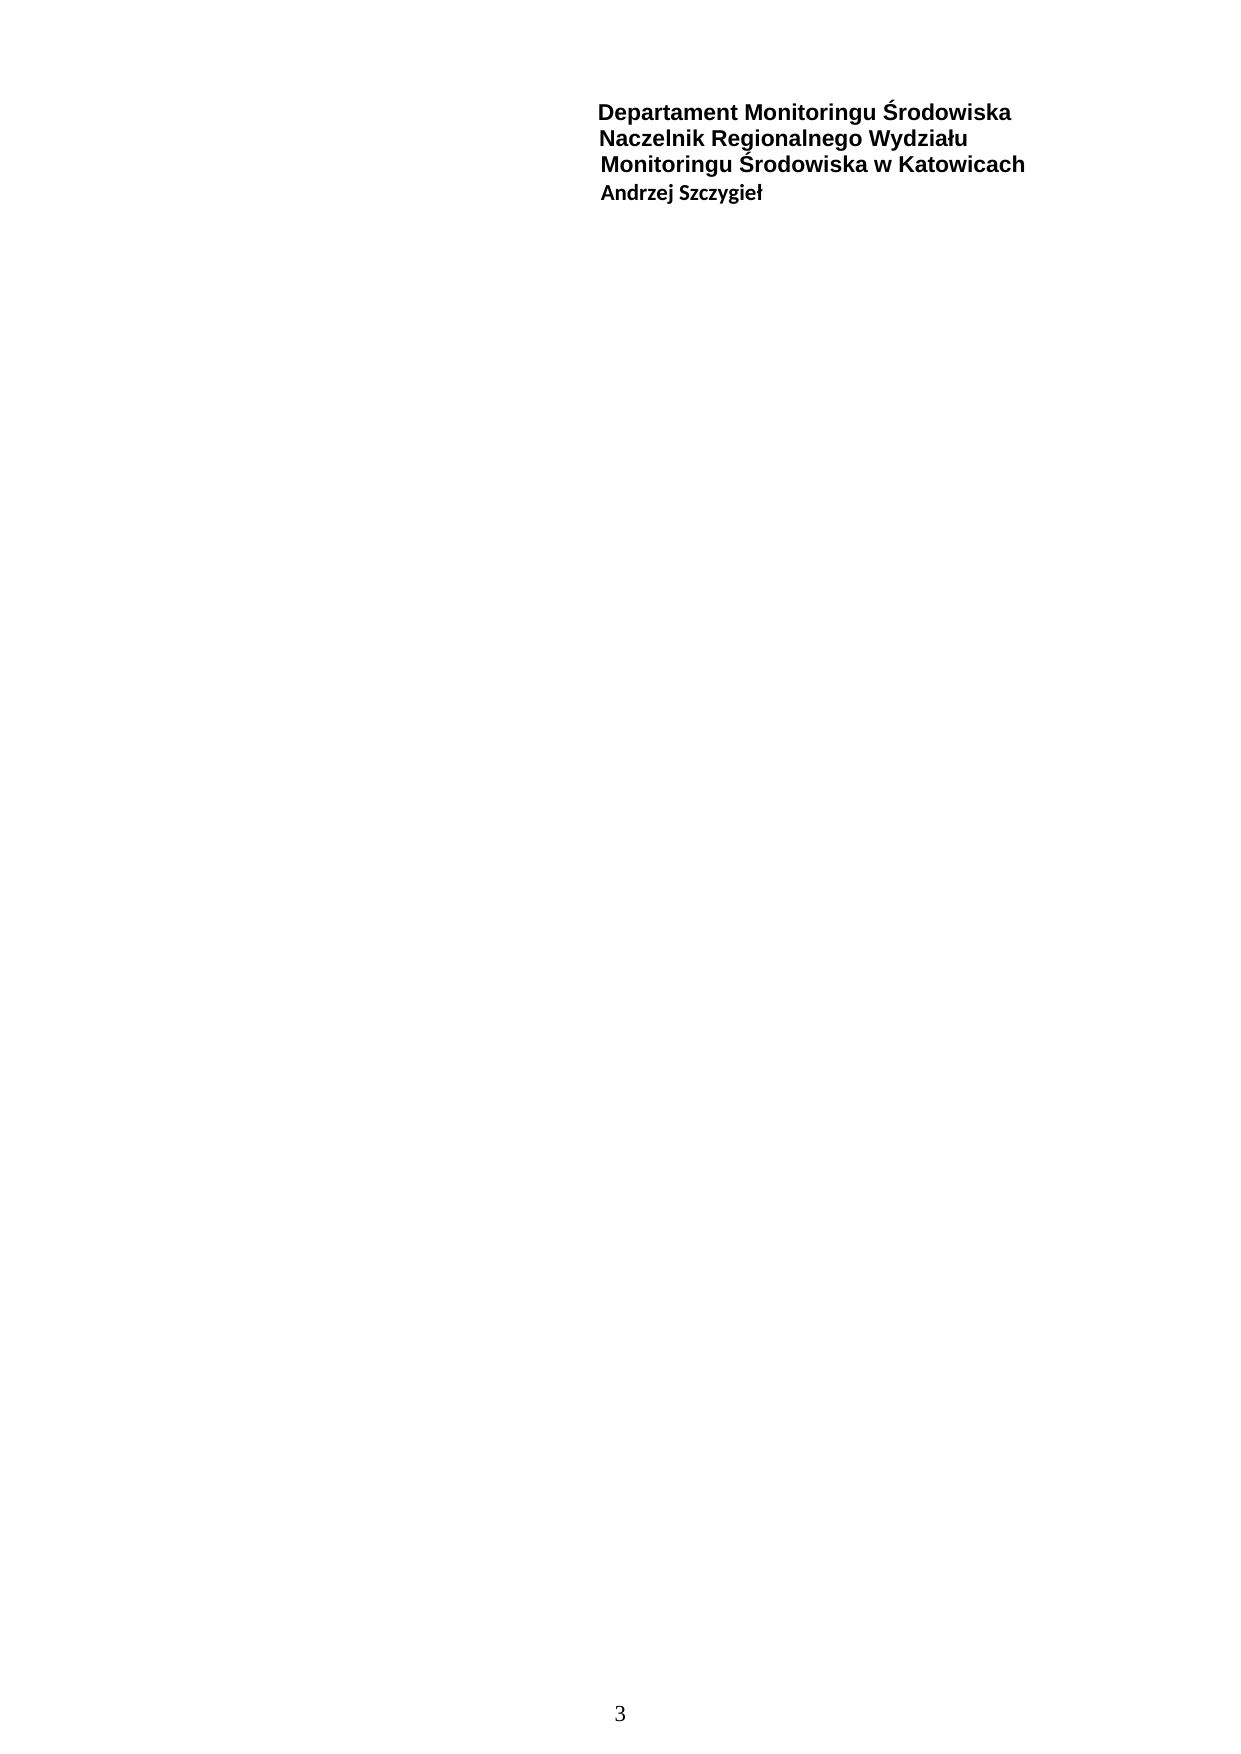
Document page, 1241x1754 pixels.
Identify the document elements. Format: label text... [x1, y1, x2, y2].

text Naczelnik Regionalnego Wydziału [148, 125, 1093, 151]
text Andrzej Szczygieł [148, 178, 1093, 206]
text Departament Monitoringu Środowiska [148, 99, 1093, 125]
text Monitoringu Środowiska w Katowicach [148, 151, 1093, 178]
